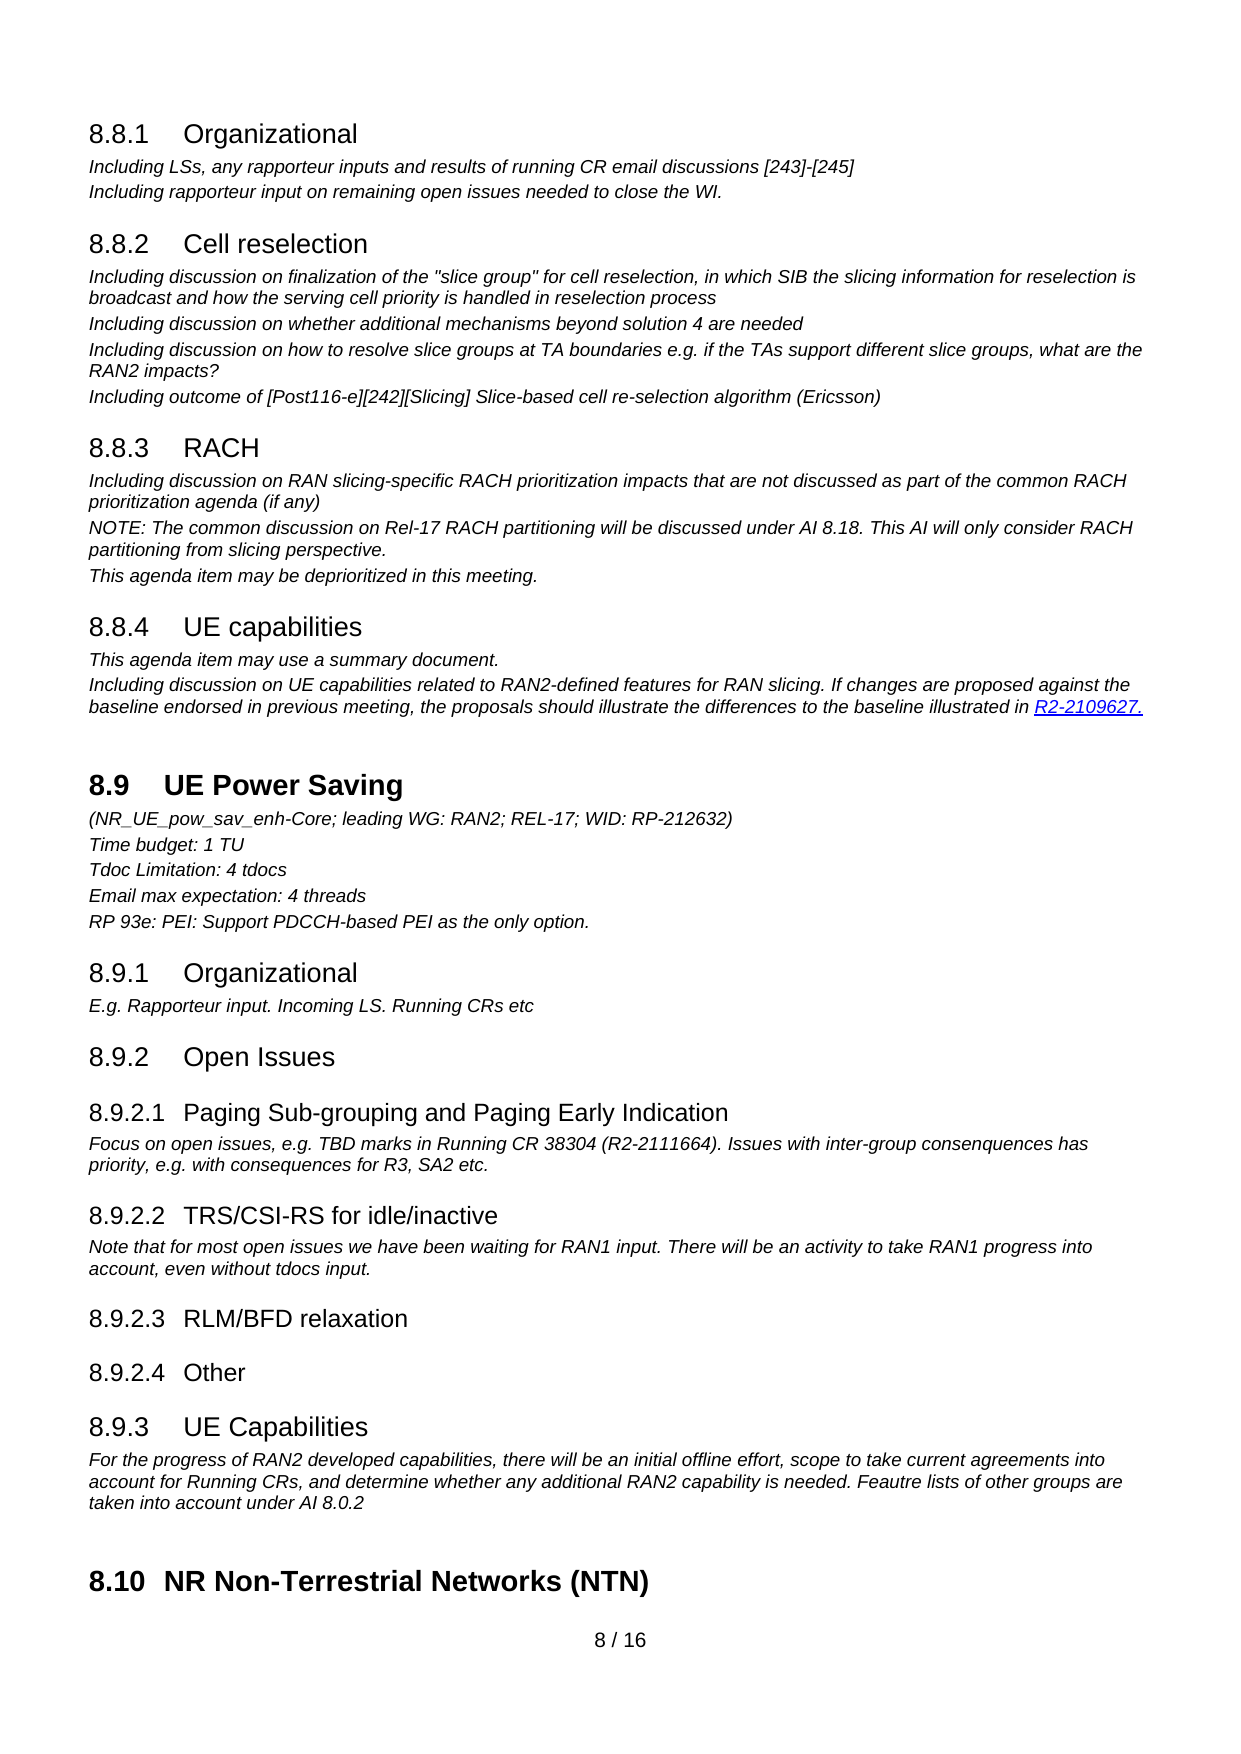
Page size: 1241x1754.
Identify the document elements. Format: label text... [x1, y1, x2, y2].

subtitle 8.9 UE Power Saving [89, 768, 1152, 802]
text Time budget: 1 TU [89, 833, 1152, 855]
text This agenda item may be deprioritized in this meeting. [89, 564, 1152, 586]
text NOTE: The common discussion on Rel-17 RACH partitioning will be discussed under AI 8.18. This AI will only consider RACH partitioning from slicing perspective. [89, 517, 1152, 560]
text Tdoc Limitation: 4 tdocs [89, 859, 1152, 881]
subtitle 8.8.1 Organizational [89, 118, 1152, 149]
text Including discussion on whether additional mechanisms beyond solution 4 are needed [89, 313, 1152, 334]
text Including LSs, any rapporteur inputs and results of running CR email discussions [243]-[245] [89, 156, 1152, 177]
subtitle 8.8.3 RACH [89, 432, 1152, 463]
text Including discussion on RAN slicing-specific RACH prioritization impacts that are not discussed as part of the common RACH prioritization agenda (if any) [89, 470, 1152, 513]
text Email max expectation: 4 threads [89, 885, 1152, 907]
subtitle 8.9.2.4 Other [89, 1358, 1152, 1386]
subtitle 8.9.2.1 Paging Sub-grouping and Paging Early Indication [89, 1098, 1152, 1126]
subtitle 8.8.4 UE capabilities [89, 611, 1152, 642]
text Including outcome of [Post116-e][242][Slicing] Slice-based cell re-selection algorithm (Ericsson) [89, 386, 1152, 407]
subtitle 8.9.2.2 TRS/CSI-RS for idle/inactive [89, 1201, 1152, 1229]
subtitle 8.9.3 UE Capabilities [89, 1411, 1152, 1443]
text For the progress of RAN2 developed capabilities, there will be an initial offline effort, scope to take current agreements into account for Running CRs, and determine whether any additional RAN2 capability is needed. Feautre lists of other groups are taken into account under AI 8.0.2 [89, 1449, 1152, 1513]
subtitle 8.10 NR Non-Terrestrial Networks (NTN) [89, 1564, 1152, 1598]
text Including discussion on how to resolve slice groups at TA boundaries e.g. if the TAs support different slice groups, what are the RAN2 impacts? [89, 338, 1152, 382]
subtitle 8.8.2 Cell reselection [89, 228, 1152, 259]
subtitle 8.9.2 Open Issues [89, 1041, 1152, 1073]
text Including discussion on finalization of the "slice group" for cell reselection, in which SIB the slicing information for reselection is broadcast and how the serving cell priority is handled in reselection process [89, 265, 1152, 308]
text Note that for most open issues we have been waiting for RAN1 input. There will be an activity to take RAN1 progress into account, even without tdocs input. [89, 1236, 1152, 1279]
subtitle 8.9.1 Organizational [89, 957, 1152, 988]
text This agenda item may use a summary document. [89, 648, 1152, 670]
text Including rapporteur input on remaining open issues needed to close the WI. [89, 181, 1152, 203]
text (NR_UE_pow_sav_enh-Core; leading WG: RAN2; REL-17; WID: RP-212632) [89, 808, 1152, 829]
text RP 93e: PEI: Support PDCCH-based PEI as the only option. [89, 911, 1152, 932]
text Including discussion on UE capabilities related to RAN2-defined features for RAN slicing. If changes are proposed against the baseline endorsed in previous meeting, the proposals should illustrate the differences to the baseline illustrated in R2-2109627. [89, 674, 1152, 717]
subtitle 8.9.2.3 RLM/BFD relaxation [89, 1304, 1152, 1333]
text Focus on open issues, e.g. TBD marks in Running CR 38304 (R2-2111664). Issues with inter-group consenquences has priority, e.g. with consequences for R3, SA2 etc. [89, 1133, 1152, 1176]
text E.g. Rapporteur input. Incoming LS. Running CRs etc [89, 995, 1152, 1016]
